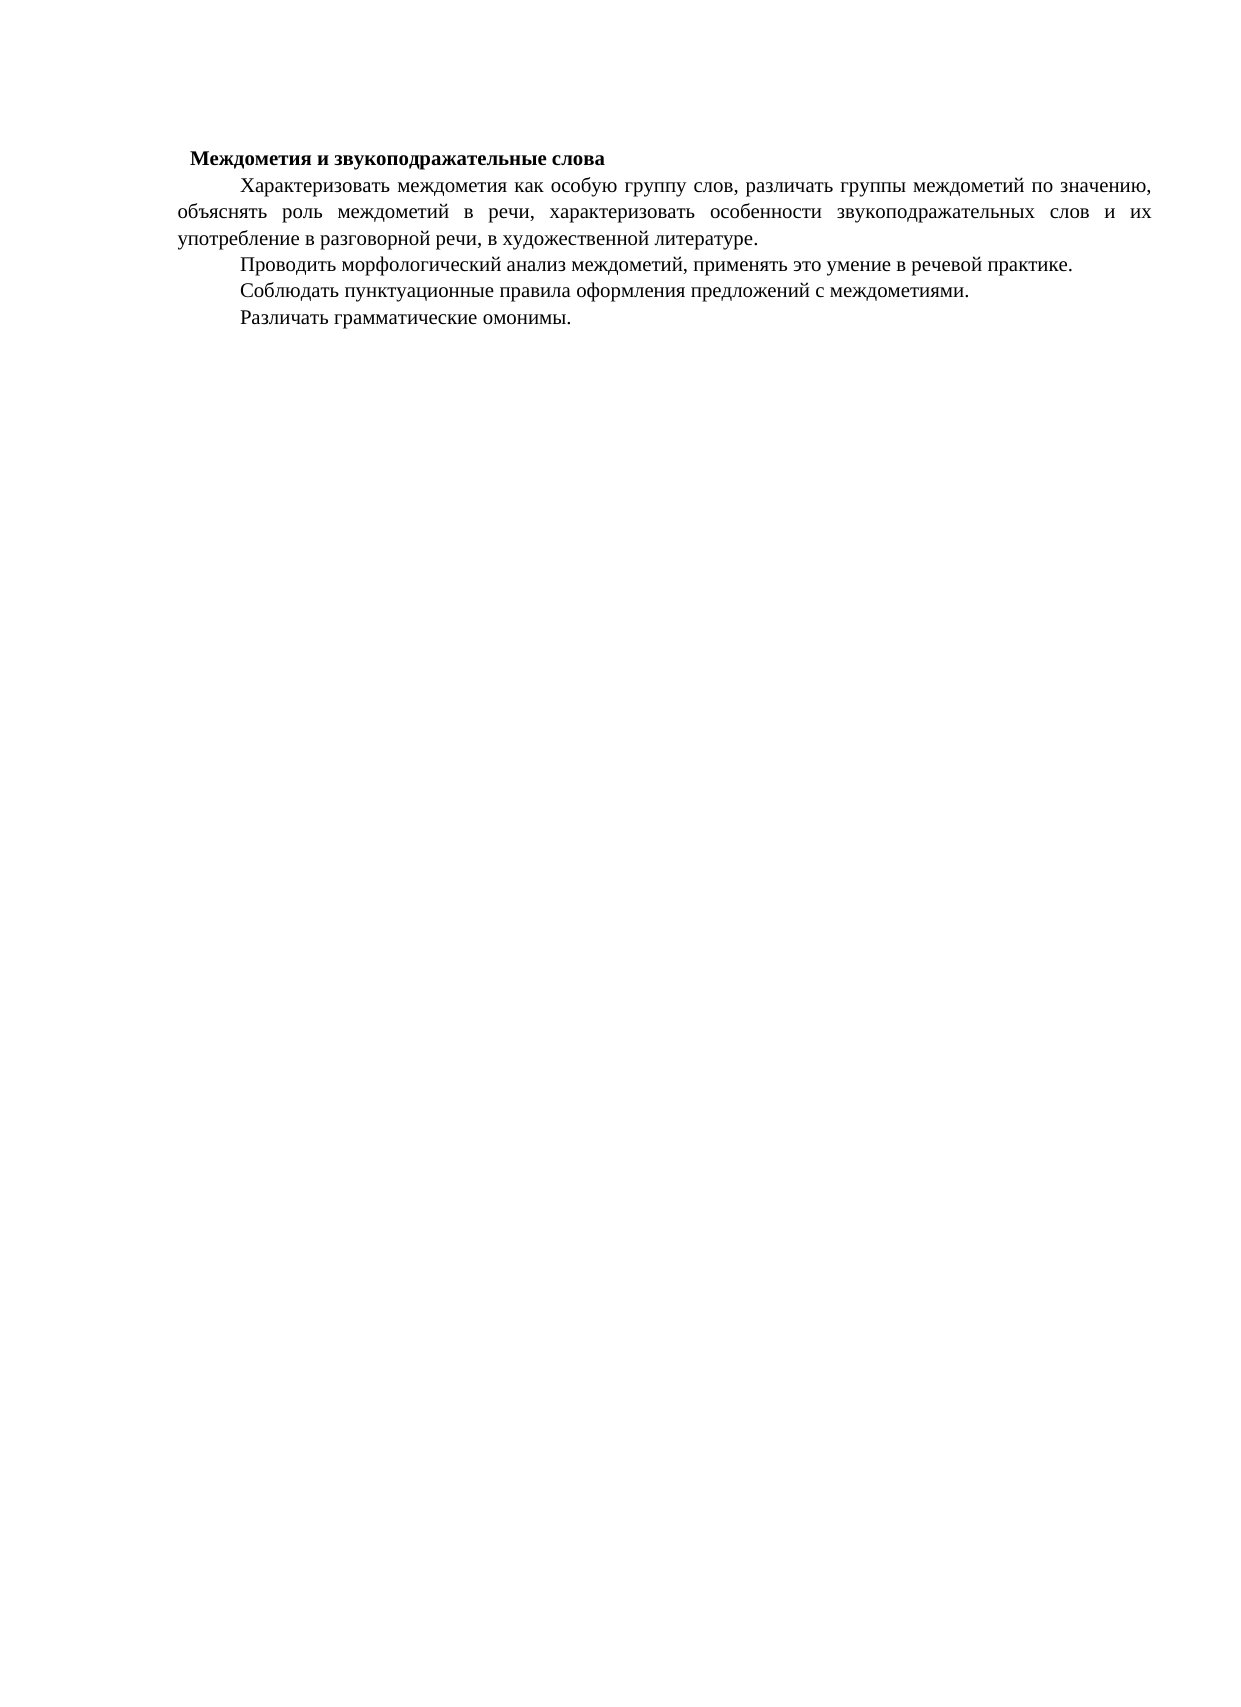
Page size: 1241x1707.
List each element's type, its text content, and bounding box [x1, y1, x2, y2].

text Характеризовать междометия как особую группу слов, различать группы междометий по значению, объяснять роль междометий в речи, характеризовать особенности звукоподражательных слов и их употребление в разговорной речи, в художественной литературе. [177, 172, 1152, 249]
text Междометия и звукоподражательные слова [190, 146, 1152, 170]
text Соблюдать пунктуационные правила оформления предложений с междометиями. [177, 278, 1152, 302]
text Проводить морфологический анализ междометий, применять это умение в речевой практике. [177, 252, 1152, 276]
text Различать грамматические омонимы. [177, 305, 1152, 329]
